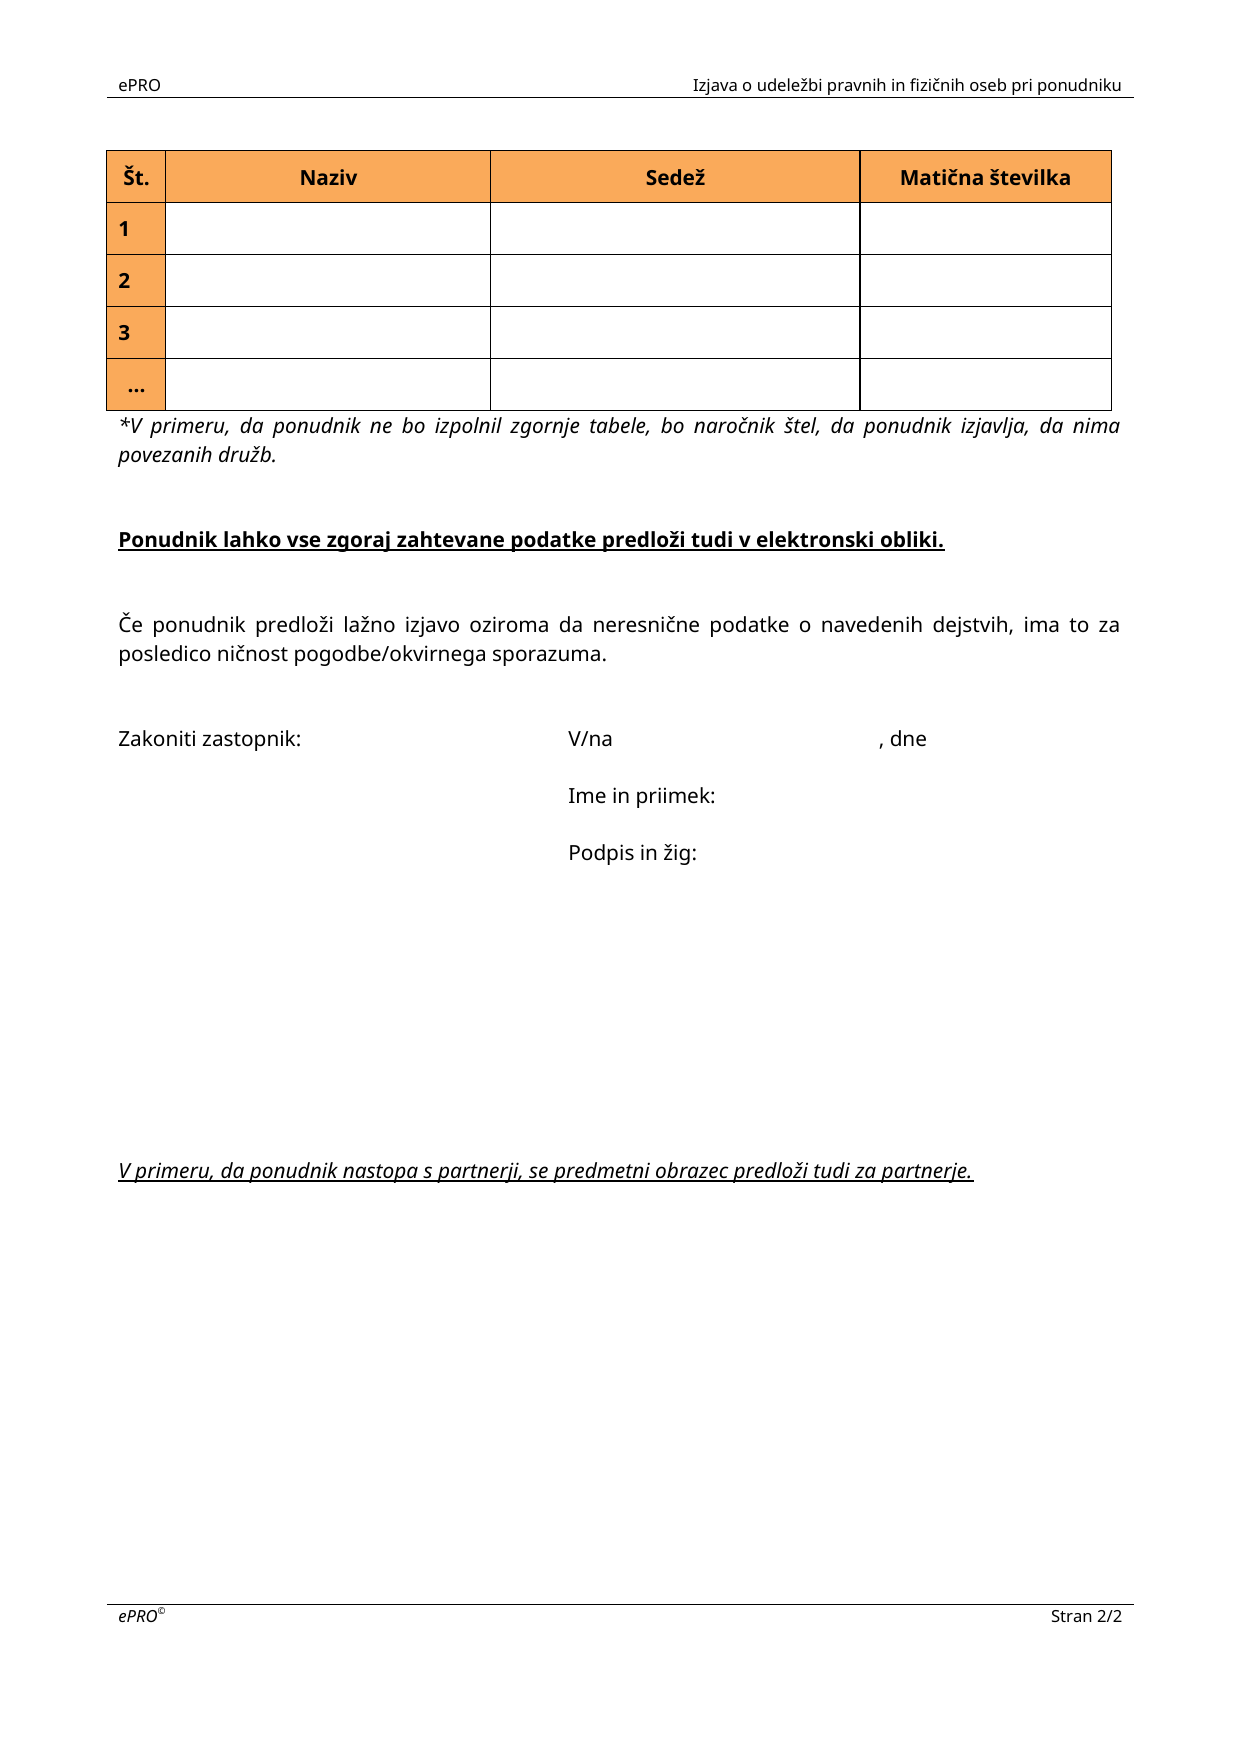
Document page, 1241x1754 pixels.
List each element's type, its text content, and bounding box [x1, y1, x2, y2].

table_cell [491, 255, 859, 306]
text Če ponudnik predloži lažno izjavo oziroma da neresnične podatke o navedenih dejstvih, ima to za posledico ničnost pogodbe/okvirnega sporazuma. [118, 610, 1122, 667]
text Zakoniti zastopnik: V/na , dne [118, 724, 1122, 752]
table_cell [107, 255, 165, 306]
text V primeru, da ponudnik nastopa s partnerji, se predmetni obrazec predloži tudi za partnerje. [118, 1156, 1122, 1185]
table_cell [107, 307, 165, 358]
table_cell [491, 307, 859, 358]
table_header Naziv [166, 151, 490, 202]
table_cell ... [107, 359, 165, 410]
table_cell [166, 203, 490, 254]
text Podpis in žig: [118, 838, 1122, 866]
table_cell [861, 203, 1111, 254]
text Ime in priimek: [118, 781, 1122, 809]
text Ponudnik lahko vse zgoraj zahtevane podatke predloži tudi v elektronski obliki. [118, 525, 1122, 553]
table_cell [861, 307, 1111, 358]
table_header Št. [107, 151, 165, 202]
text *V primeru, da ponudnik ne bo izpolnil zgornje tabele, bo naročnik štel, da ponudnik izjavlja, da nima povezanih družb. [118, 411, 1122, 468]
table_cell [491, 203, 859, 254]
table_cell [166, 307, 490, 358]
table_cell [491, 359, 859, 410]
table_cell [861, 255, 1111, 306]
table_cell [107, 203, 165, 254]
table_header Matična številka [861, 151, 1111, 202]
table_cell [861, 359, 1111, 410]
table_header Sedež [491, 151, 859, 202]
table_cell [166, 359, 490, 410]
table_cell [166, 255, 490, 306]
